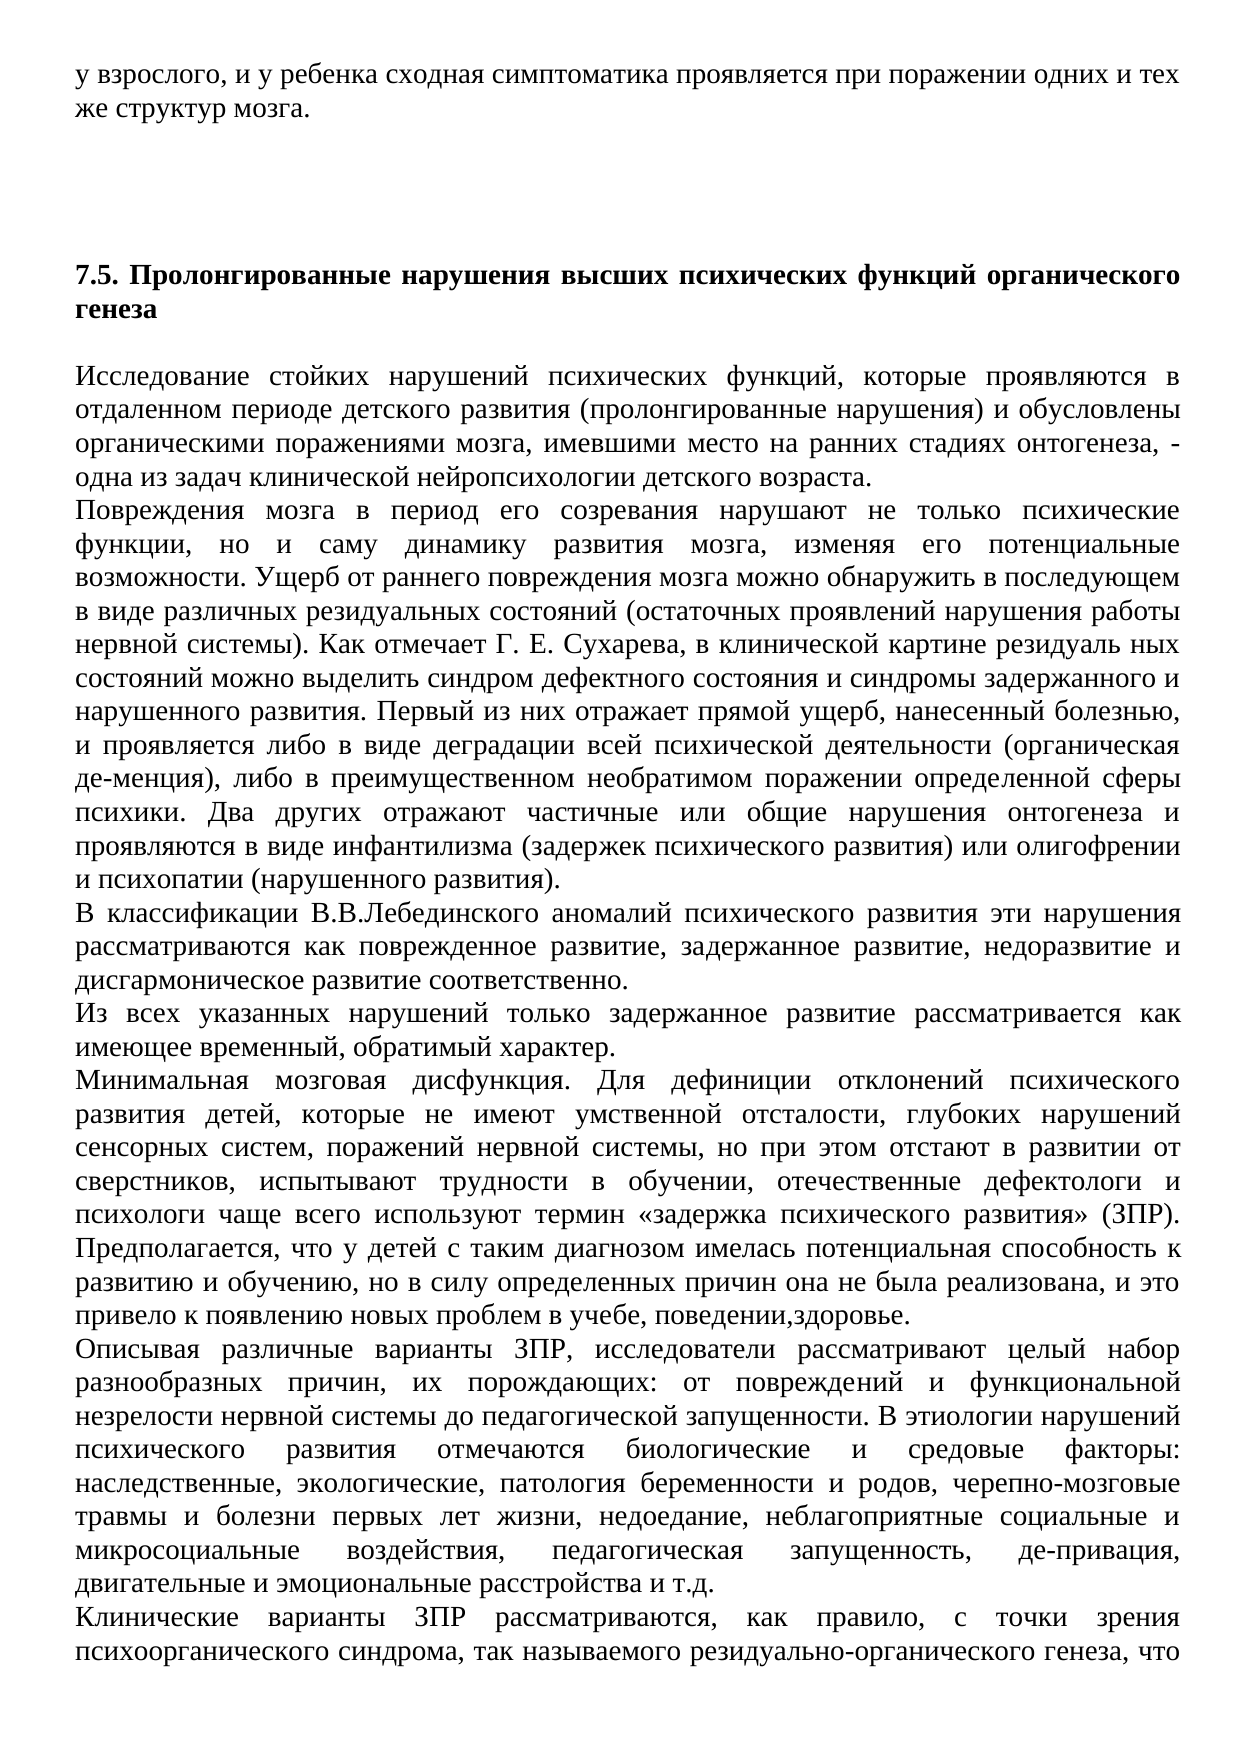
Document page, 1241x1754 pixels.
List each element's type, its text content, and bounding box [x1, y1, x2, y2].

text Минимальная мозговая дисфункция. Для дефиниции отклонений психического развития детей, которые не имеют умственной отсталости, глубоких нарушений сенсорных систем, поражений нервной системы, но при этом отстают в развитии от сверстников, испытывают трудности в обучении, отечественные дефектологи и психологи чаще всего используют термин «задержка психического развития» (ЗПР). Предполагается, что у детей с таким диагнозом имелась потенциальная способность к развитию и обучению, но в силу определенных причин она не была реализована, и это привело к появлению новых проблем в учебе, поведении,здоровье. [75, 1062, 1181, 1331]
text Из всех указанных нарушений только задержанное развитие рассматривается как имеющее временный, обратимый характер. [75, 995, 1181, 1062]
text Описывая различные варианты ЗПР, исследователи рассматривают целый набор разнообразных причин, их порождающих: от повреждений и функциональной незрелости нервной системы до педагогической запущенности. В этиологии нарушений психического развития отмечаются биологические и средовые факторы: наследственные, экологические, патология беременности и родов, черепно-мозговые травмы и болезни первых лет жизни, недоедание, неблагоприятные социальные и микросоциальные воздействия, педагогическая запущенность, де-привация, двигательные и эмоциональные расстройства и т.д. [75, 1331, 1181, 1599]
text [75, 56, 1181, 123]
text В классификации В.В.Лебединского аномалий психического развития эти нарушения рассматриваются как поврежденное развитие, задержанное развитие, недоразвитие и дисгармоническое развитие соответственно. [75, 895, 1181, 995]
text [75, 1599, 1181, 1666]
text Исследование стойких нарушений психических функций, которые проявляются в отдаленном периоде детского развития (пролонгированные нарушения) и обусловлены органическими поражениями мозга, имевшими место на ранних стадиях онтогенеза, - одна из задач клинической нейропсихологии детского возраста. [75, 358, 1181, 492]
text Повреждения мозга в период его созревания нарушают не только психические функции, но и саму динамику развития мозга, изменяя его потенциальные возможности. Ущерб от раннего повреждения мозга можно обнаружить в последующем в виде различных резидуальных состояний (остаточных проявлений нарушения работы нервной системы). Как отмечает Г. Е. Сухарева, в клинической картине резидуаль ных состояний можно выделить синдром дефектного состояния и синдромы задержанного и нарушенного развития. Первый из них отражает прямой ущерб, нанесенный болезнью, и проявляется либо в виде деградации всей психической деятельности (органическая де-менция), либо в преимущественном необратимом поражении определенной сферы психики. Два других отражают частичные или общие нарушения онтогенеза и проявляются в виде инфантилизма (задержек психического развития) или олигофрении и психопатии (нарушенного развития). [75, 492, 1181, 895]
text 7.5. Пролонгированные нарушения высших психических функций органического генеза [75, 257, 1181, 324]
